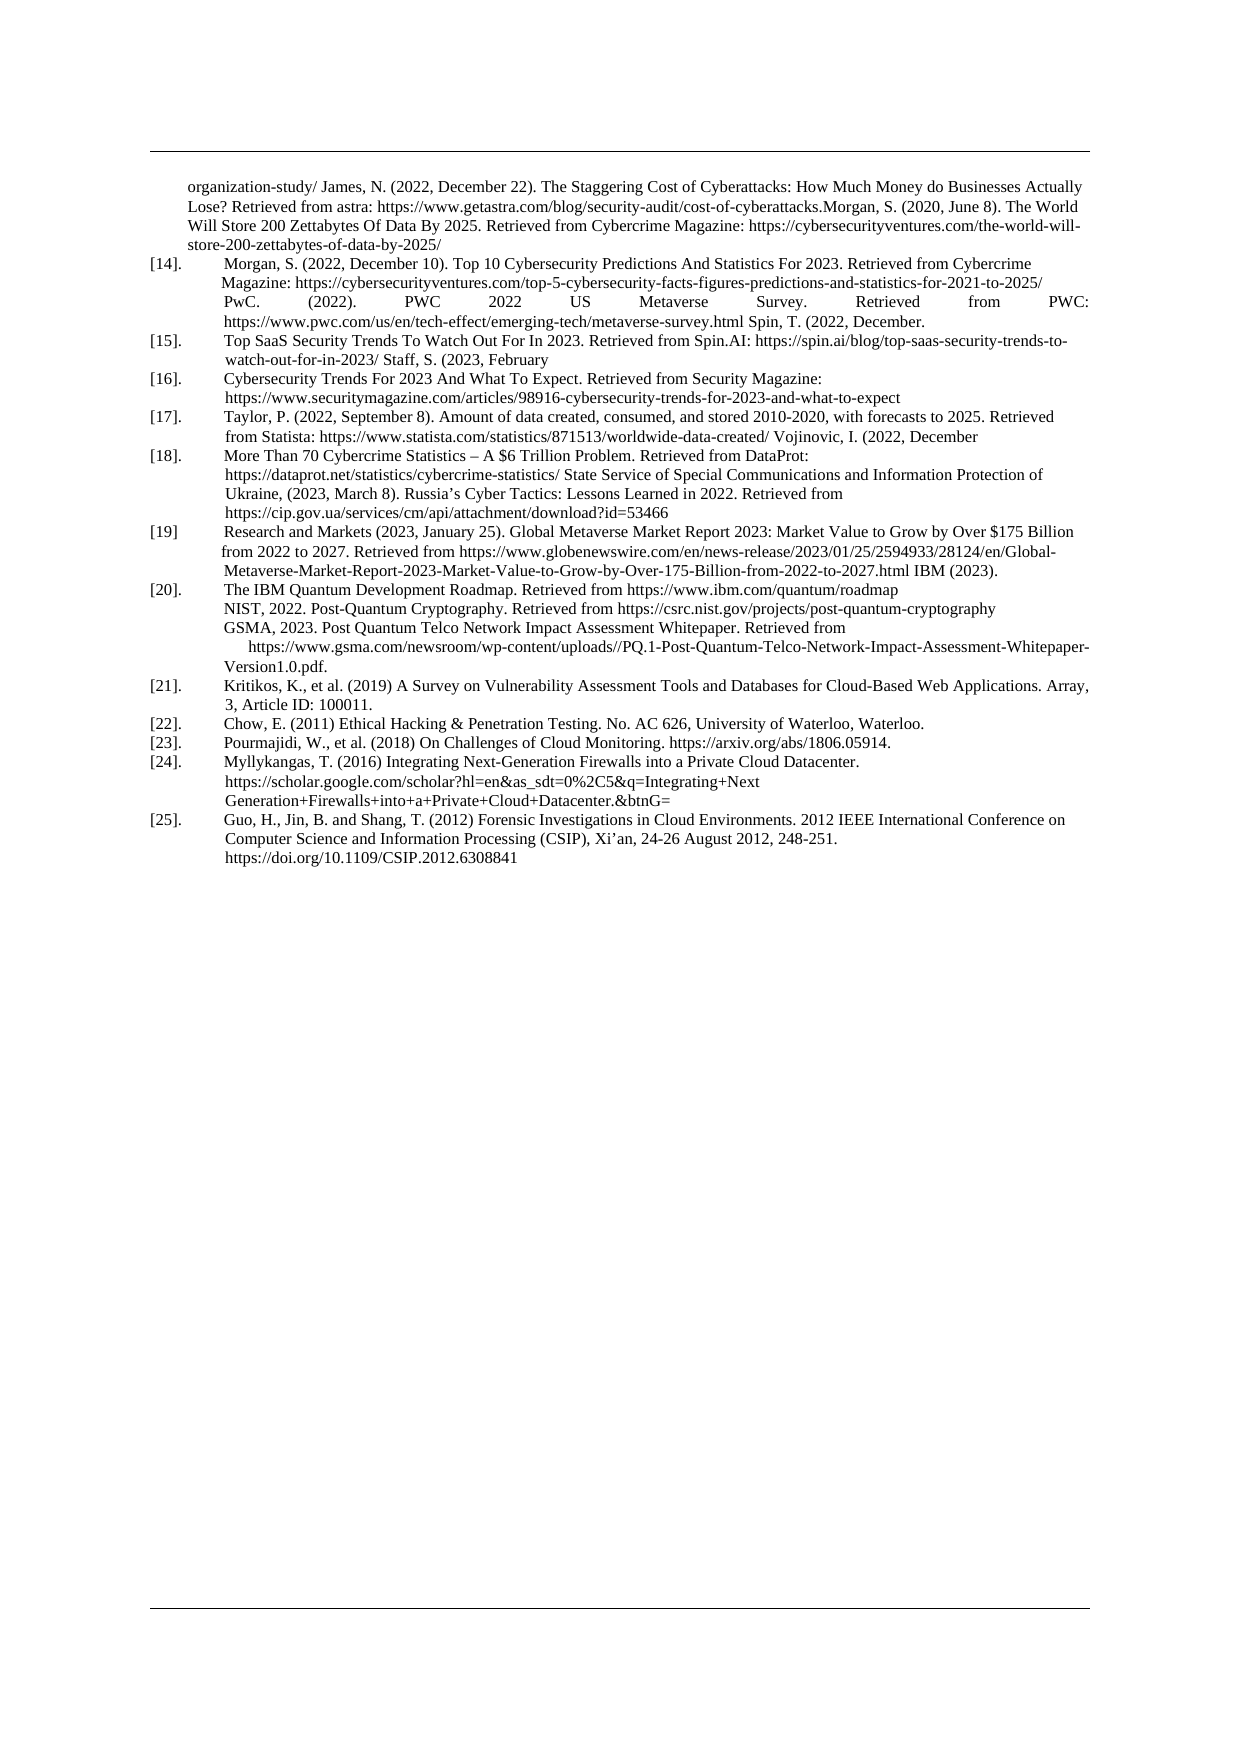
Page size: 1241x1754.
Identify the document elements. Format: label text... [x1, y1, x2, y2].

text https://dataprot.net/statistics/cybercrime-statistics/ State Service of Special Communications and Information Protection of [150, 465, 1090, 484]
text [21]. Kritikos, K., et al. (2019) A Survey on Vulnerability Assessment Tools and Databases for Cloud-Based Web Applications. Array, [150, 676, 1090, 695]
text Generation+Firewalls+into+a+Private+Cloud+Datacenter.&btnG= [150, 791, 1090, 810]
text Computer Science and Information Processing (CSIP), Xi’an, 24-26 August 2012, 248-251. [150, 829, 1090, 848]
text Metaverse-Market-Report-2023-Market-Value-to-Grow-by-Over-175-Billion-from-2022-to-2027.html IBM (2023). [150, 561, 1090, 580]
text [14]. Morgan, S. (2022, December 10). Top 10 Cybersecurity Predictions And Statistics For 2023. Retrieved from Cybercrime [150, 254, 1090, 273]
text [15]. Top SaaS Security Trends To Watch Out For In 2023. Retrieved from Spin.AI: https://spin.ai/blog/top-saas-security-trends-to- [150, 331, 1090, 350]
text https://cip.gov.ua/services/cm/api/attachment/download?id=53466 [150, 503, 1090, 522]
text from Statista: https://www.statista.com/statistics/871513/worldwide-data-created/ Vojinovic, I. (2022, December [150, 426, 1090, 446]
text [20]. The IBM Quantum Development Roadmap. Retrieved from https://www.ibm.com/quantum/roadmap [150, 580, 1090, 599]
text https://doi.org/10.1109/CSIP.2012.6308841 [150, 848, 1090, 867]
text https://scholar.google.com/scholar?hl=en&as_sdt=0%2C5&q=Integrating+Next [150, 771, 1090, 791]
text Will Store 200 Zettabytes Of Data By 2025. Retrieved from Cybercrime Magazine: https://cybersecurityventures.com/the-world-will- [150, 216, 1090, 235]
text store-200-zettabytes-of-data-by-2025/ [150, 235, 1090, 254]
text organization-study/ James, N. (2022, December 22). The Staggering Cost of Cyberattacks: How Much Money do Businesses Actually [150, 177, 1090, 196]
text from 2022 to 2027. Retrieved from https://www.globenewswire.com/en/news-release/2023/01/25/2594933/28124/en/Global- [150, 541, 1090, 561]
text 3, Article ID: 100011. [150, 695, 1090, 714]
text https://www.securitymagazine.com/articles/98916-cybersecurity-trends-for-2023-and-what-to-expect [150, 388, 1090, 407]
text https://www.gsma.com/newsroom/wp-content/uploads//PQ.1-Post-Quantum-Telco-Network-Impact-Assessment-Whitepaper-Version1.0.pdf. [223, 637, 1090, 676]
text [22]. Chow, E. (2011) Ethical Hacking & Penetration Testing. No. AC 626, University of Waterloo, Waterloo. [150, 714, 1090, 733]
text NIST, 2022. Post-Quantum Cryptography. Retrieved from https://csrc.nist.gov/projects/post-quantum-cryptography [223, 599, 1090, 618]
text [23]. Pourmajidi, W., et al. (2018) On Challenges of Cloud Monitoring. https://arxiv.org/abs/1806.05914. [150, 733, 1090, 752]
text [18]. More Than 70 Cybercrime Statistics – A $6 Trillion Problem. Retrieved from DataProt: [150, 446, 1090, 465]
text [19] Research and Markets (2023, January 25). Global Metaverse Market Report 2023: Market Value to Grow by Over $175 Billion [150, 522, 1090, 541]
text watch-out-for-in-2023/ Staff, S. (2023, February [150, 350, 1090, 369]
text [24]. Myllykangas, T. (2016) Integrating Next-Generation Firewalls into a Private Cloud Datacenter. [150, 752, 1090, 771]
text GSMA, 2023. Post Quantum Telco Network Impact Assessment Whitepaper. Retrieved from [223, 618, 1090, 637]
text [25]. Guo, H., Jin, B. and Shang, T. (2012) Forensic Investigations in Cloud Environments. 2012 IEEE International Conference on [150, 810, 1090, 829]
text PwC. (2022). PWC 2022 US Metaverse Survey. Retrieved from PWC: https://www.pwc.com/us/en/tech-effect/emerging-tech/metaverse-survey.html Spin, T. (2022, December. [223, 292, 1090, 331]
text [17]. Taylor, P. (2022, September 8). Amount of data created, consumed, and stored 2010-2020, with forecasts to 2025. Retrieved [150, 407, 1090, 426]
text Ukraine, (2023, March 8). Russia’s Cyber Tactics: Lessons Learned in 2022. Retrieved from [150, 484, 1090, 503]
text Lose? Retrieved from astra: https://www.getastra.com/blog/security-audit/cost-of-cyberattacks.Morgan, S. (2020, June 8). The World [150, 196, 1090, 216]
text Magazine: https://cybersecurityventures.com/top-5-cybersecurity-facts-figures-predictions-and-statistics-for-2021-to-2025/ [150, 273, 1090, 292]
text [16]. Cybersecurity Trends For 2023 And What To Expect. Retrieved from Security Magazine: [150, 369, 1090, 388]
